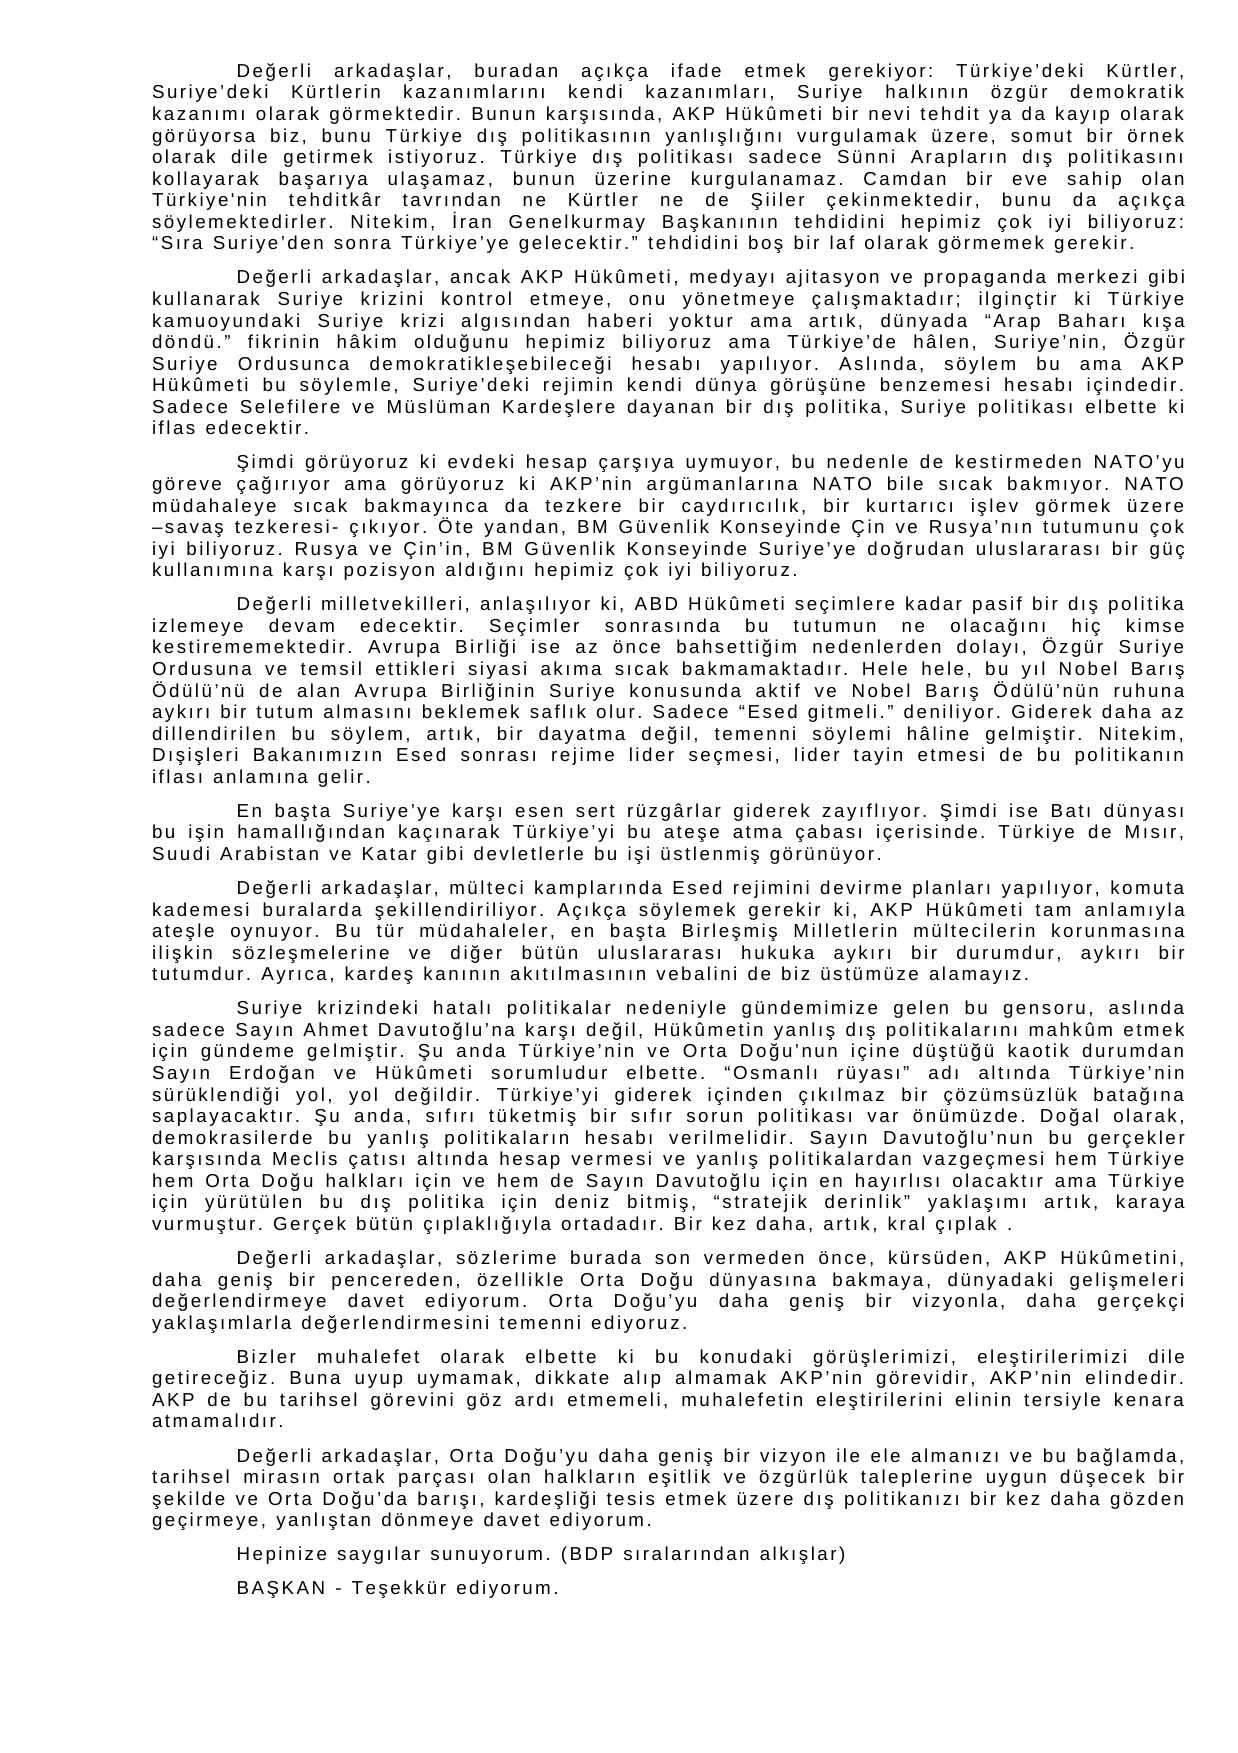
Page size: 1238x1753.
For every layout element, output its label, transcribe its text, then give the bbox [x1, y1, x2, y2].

text En başta Suriye’ye karşı esen sert rüzgârlar giderek zayıflıyor. Şimdi ise Batı dünyası bu işin hamallığından kaçınarak Türkiye’yi bu ateşe atma çabası içerisinde. Türkiye de Mısır, Suudi Arabistan ve Katar gibi devletlerle bu işi üstlenmiş görünüyor. [152, 800, 1186, 864]
text Değerli arkadaşlar, buradan açıkça ifade etmek gerekiyor: Türkiye’deki Kürtler, Suriye’deki Kürtlerin kazanımlarını kendi kazanımları, Suriye halkının özgür demokratik kazanımı olarak görmektedir. Bunun karşısında, AKP Hükûmeti bir nevi tehdit ya da kayıp olarak görüyorsa biz, bunu Türkiye dış politikasının yanlışlığını vurgulamak üzere, somut bir örnek olarak dile getirmek istiyoruz. Türkiye dış politikası sadece Sünni Arapların dış politikasını kollayarak başarıya ulaşamaz, bunun üzerine kurgulanamaz. Camdan bir eve sahip olan Türkiye'nin tehditkâr tavrından ne Kürtler ne de Şiiler çekinmektedir, bunu da açıkça söylemektedirler. Nitekim, İran Genelkurmay Başkanının tehdidini hepimiz çok iyi biliyoruz: “Sıra Suriye’den sonra Türkiye’ye gelecektir.” tehdidini boş bir laf olarak görmemek gerekir. [152, 60, 1186, 254]
text Bizler muhalefet olarak elbette ki bu konudaki görüşlerimizi, eleştirilerimizi dile getireceğiz. Buna uyup uymamak, dikkate alıp almamak AKP’nin görevidir, AKP’nin elindedir. AKP de bu tarihsel görevini göz ardı etmemeli, muhalefetin eleştirilerini elinin tersiyle kenara atmamalıdır. [152, 1346, 1186, 1432]
text Hepinize saygılar sunuyorum. (BDP sıralarından alkışlar) [152, 1543, 1186, 1565]
text Değerli arkadaşlar, sözlerime burada son vermeden önce, kürsüden, AKP Hükûmetini, daha geniş bir pencereden, özellikle Orta Doğu dünyasına bakmaya, dünyadaki gelişmeleri değerlendirmeye davet ediyorum. Orta Doğu’yu daha geniş bir vizyonla, daha gerçekçi yaklaşımlarla değerlendirmesini temenni ediyoruz. [152, 1247, 1186, 1333]
text Suriye krizindeki hatalı politikalar nedeniyle gündemimize gelen bu gensoru, aslında sadece Sayın Ahmet Davutoğlu’na karşı değil, Hükûmetin yanlış dış politikalarını mahkûm etmek için gündeme gelmiştir. Şu anda Türkiye’nin ve Orta Doğu’nun içine düştüğü kaotik durumdan Sayın Erdoğan ve Hükûmeti sorumludur elbette. “Osmanlı rüyası” adı altında Türkiye’nin sürüklendiği yol, yol değildir. Türkiye’yi giderek içinden çıkılmaz bir çözümsüzlük batağına saplayacaktır. Şu anda, sıfırı tüketmiş bir sıfır sorun politikası var önümüzde. Doğal olarak, demokrasilerde bu yanlış politikaların hesabı verilmelidir. Sayın Davutoğlu’nun bu gerçekler karşısında Meclis çatısı altında hesap vermesi ve yanlış politikalardan vazgeçmesi hem Türkiye hem Orta Doğu halkları için ve hem de Sayın Davutoğlu için en hayırlısı olacaktır ama Türkiye için yürütülen bu dış politika için deniz bitmiş, “stratejik derinlik” yaklaşımı artık, karaya vurmuştur. Gerçek bütün çıplaklığıyla ortadadır. Bir kez daha, artık, kral çıplak . [152, 997, 1186, 1234]
text Değerli arkadaşlar, ancak AKP Hükûmeti, medyayı ajitasyon ve propaganda merkezi gibi kullanarak Suriye krizini kontrol etmeye, onu yönetmeye çalışmaktadır; ilginçtir ki Türkiye kamuoyundaki Suriye krizi algısından haberi yoktur ama artık, dünyada “Arap Baharı kışa döndü.” fikrinin hâkim olduğunu hepimiz biliyoruz ama Türkiye’de hâlen, Suriye’nin, Özgür Suriye Ordusunca demokratikleşebileceği hesabı yapılıyor. Aslında, söylem bu ama AKP Hükûmeti bu söylemle, Suriye’deki rejimin kendi dünya görüşüne benzemesi hesabı içindedir. Sadece Selefilere ve Müslüman Kardeşlere dayanan bir dış politika, Suriye politikası elbette ki iflas edecektir. [152, 266, 1186, 439]
text BAŞKAN - Teşekkür ediyorum. [152, 1577, 1186, 1599]
text Değerli arkadaşlar, mülteci kamplarında Esed rejimini devirme planları yapılıyor, komuta kademesi buralarda şekillendiriliyor. Açıkça söylemek gerekir ki, AKP Hükûmeti tam anlamıyla ateşle oynuyor. Bu tür müdahaleler, en başta Birleşmiş Milletlerin mültecilerin korunmasına ilişkin sözleşmelerine ve diğer bütün uluslararası hukuka aykırı bir durumdur, aykırı bir tutumdur. Ayrıca, kardeş kanının akıtılmasının vebalini de biz üstümüze alamayız. [152, 877, 1186, 985]
text Değerli milletvekilleri, anlaşılıyor ki, ABD Hükûmeti seçimlere kadar pasif bir dış politika izlemeye devam edecektir. Seçimler sonrasında bu tutumun ne olacağını hiç kimse kestirememektedir. Avrupa Birliği ise az önce bahsettiğim nedenlerden dolayı, Özgür Suriye Ordusuna ve temsil ettikleri siyasi akıma sıcak bakmamaktadır. Hele hele, bu yıl Nobel Barış Ödülü’nü de alan Avrupa Birliğinin Suriye konusunda aktif ve Nobel Barış Ödülü’nün ruhuna aykırı bir tutum almasını beklemek saflık olur. Sadece “Esed gitmeli.” deniliyor. Giderek daha az dillendirilen bu söylem, artık, bir dayatma değil, temenni söylemi hâline gelmiştir. Nitekim, Dışişleri Bakanımızın Esed sonrası rejime lider seçmesi, lider tayin etmesi de bu politikanın iflası anlamına gelir. [152, 593, 1186, 787]
text Değerli arkadaşlar, Orta Doğu’yu daha geniş bir vizyon ile ele almanızı ve bu bağlamda, tarihsel mirasın ortak parçası olan halkların eşitlik ve özgürlük taleplerine uygun düşecek bir şekilde ve Orta Doğu’da barışı, kardeşliği tesis etmek üzere dış politikanızı bir kez daha gözden geçirmeye, yanlıştan dönmeye davet ediyorum. [152, 1444, 1186, 1531]
text Şimdi görüyoruz ki evdeki hesap çarşıya uymuyor, bu nedenle de kestirmeden NATO’yu göreve çağırıyor ama görüyoruz ki AKP’nin argümanlarına NATO bile sıcak bakmıyor. NATO müdahaleye sıcak bakmayınca da tezkere bir caydırıcılık, bir kurtarıcı işlev görmek üzere –savaş tezkeresi- çıkıyor. Öte yandan, BM Güvenlik Konseyinde Çin ve Rusya’nın tutumunu çok iyi biliyoruz. Rusya ve Çin’in, BM Güvenlik Konseyinde Suriye’ye doğrudan uluslararası bir güç kullanımına karşı pozisyon aldığını hepimiz çok iyi biliyoruz. [152, 451, 1186, 581]
